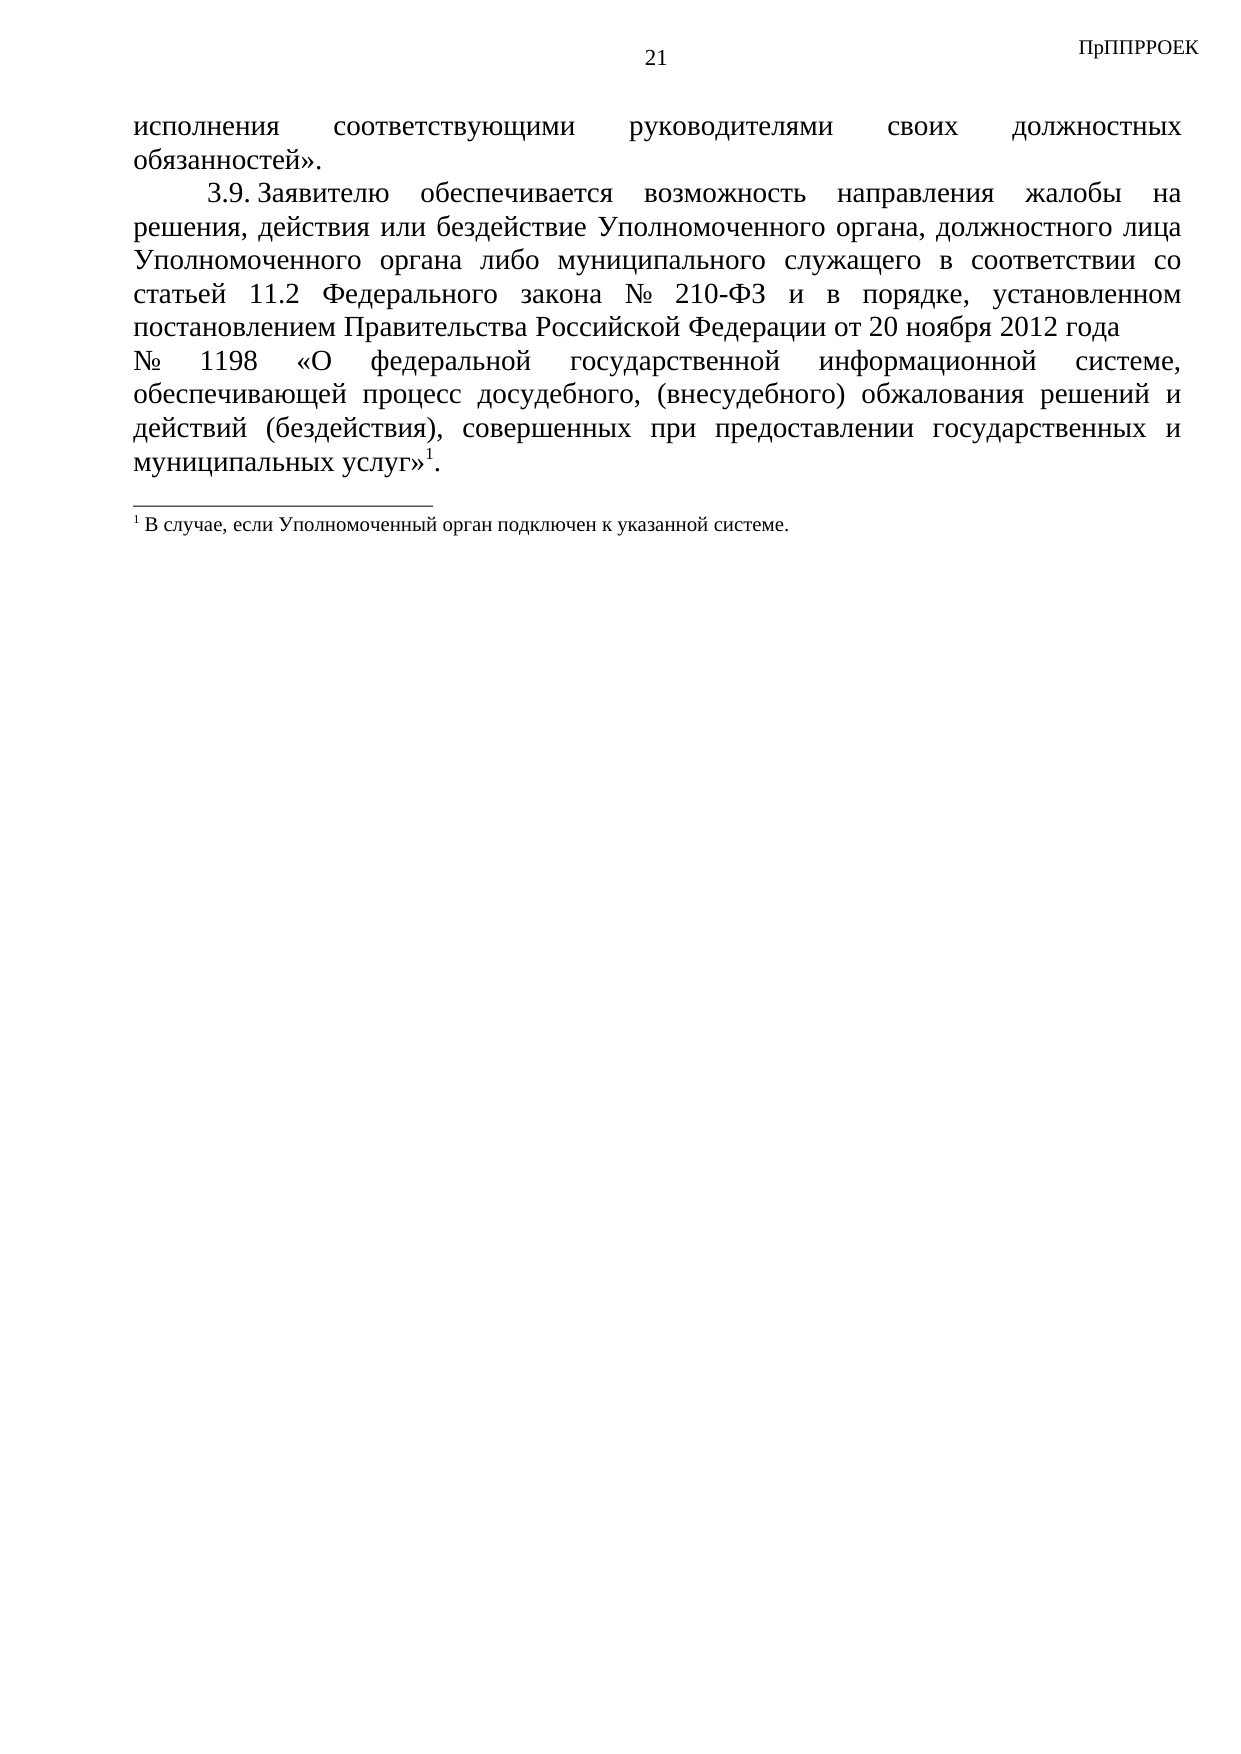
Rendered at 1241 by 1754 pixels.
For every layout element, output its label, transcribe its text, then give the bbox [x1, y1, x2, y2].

list Заявителю обеспечивается возможность направления жалобы на решения, действия или бездействие Уполномоченного органа, должностного лица Уполномоченного органа либо муниципального служащего в соответствии со статьей 11.2 Федерального закона № 210-ФЗ и в порядке, установленном постановлением Правительства Российской Федерации от 20 ноября 2012 года [133, 175, 1181, 343]
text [133, 108, 1182, 175]
text № 1198 «О федеральной государственной информационной системе, обеспечивающей процесс досудебного, (внесудебного) обжалования решений и действий (бездействия), совершенных при предоставлении государственных и муниципальных услуг»1. [133, 343, 1181, 477]
text 1 В случае, если Уполномоченный орган подключен к указанной системе. [133, 507, 1198, 536]
